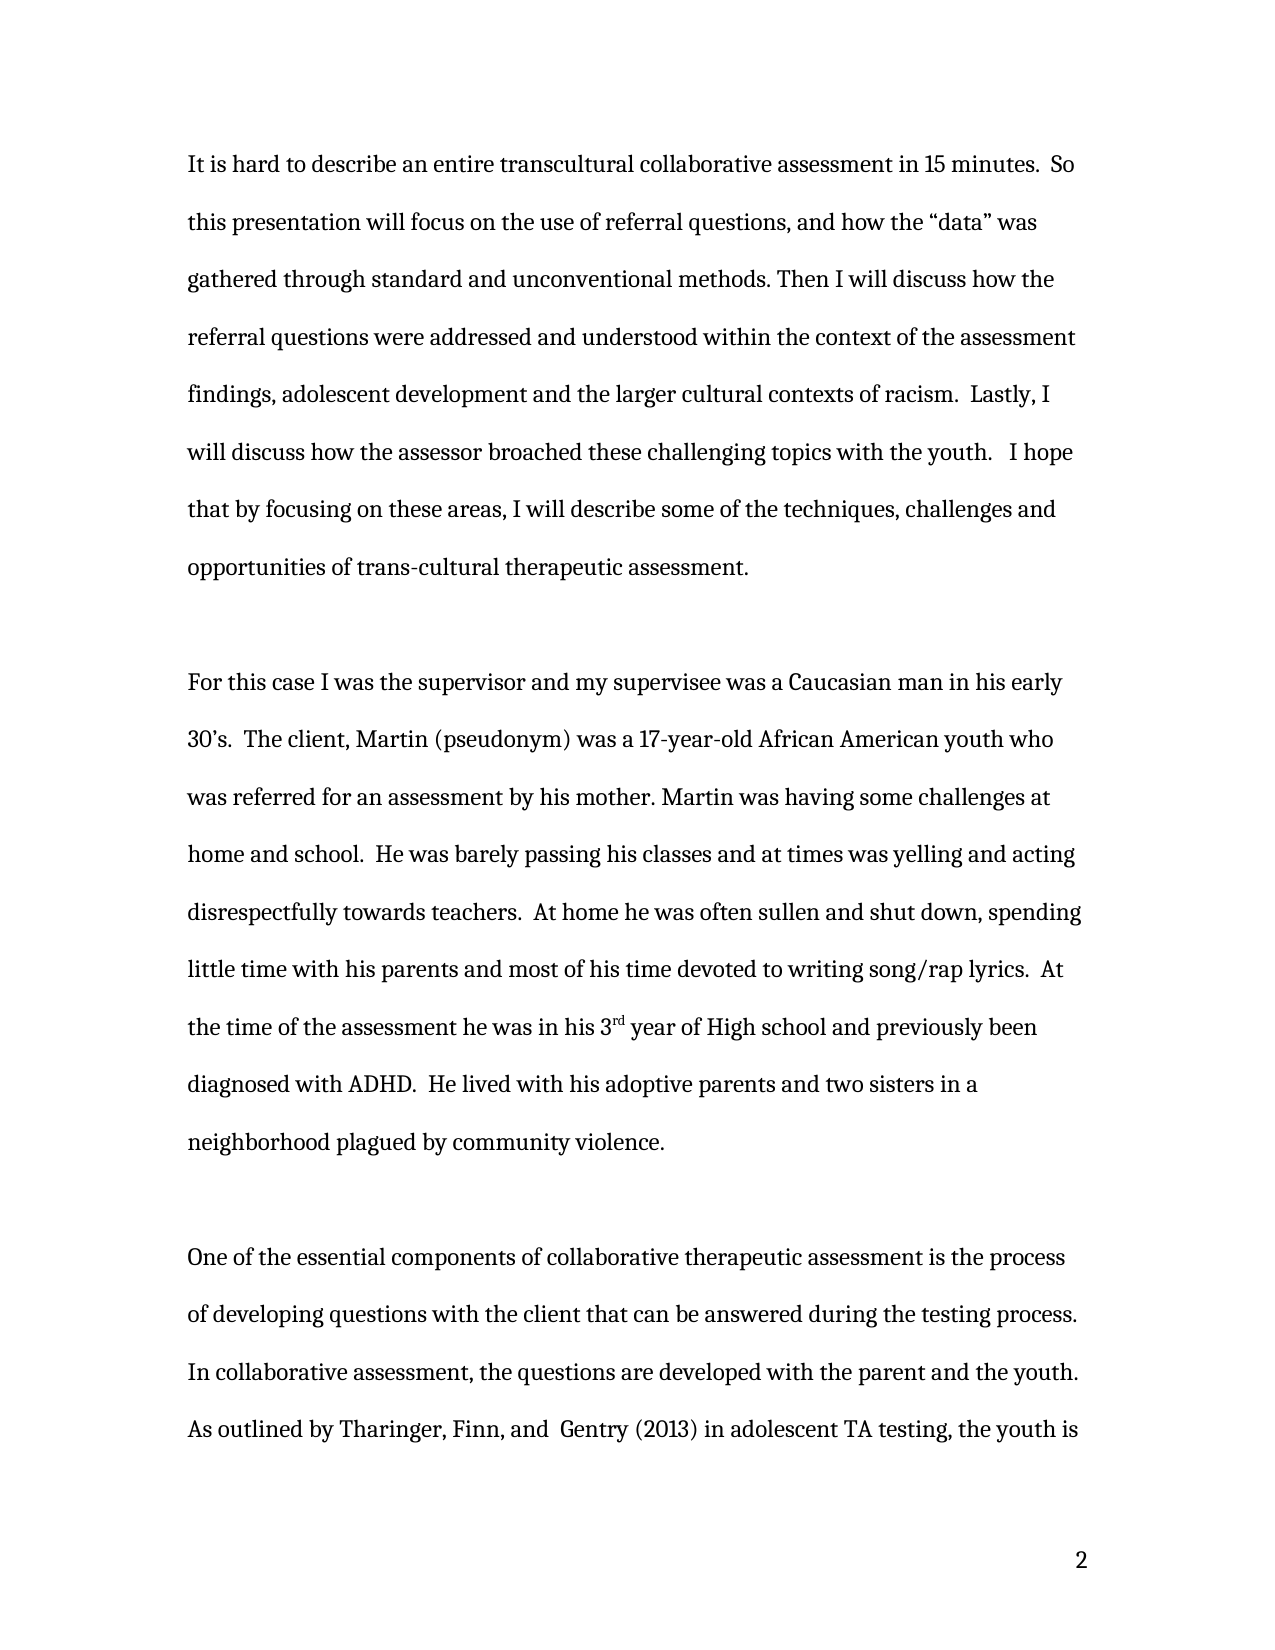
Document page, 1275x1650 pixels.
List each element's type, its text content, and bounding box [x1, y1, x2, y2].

text It is hard to describe an entire transcultural collaborative assessment in 15 minutes. So this presentation will focus on the use of referral questions, and how the “data” was gathered through standard and unconventional methods. Then I will discuss how the referral questions were addressed and understood within the context of the assessment findings, adolescent development and the larger cultural contexts of racism. Lastly, I will discuss how the assessor broached these challenging topics with the youth. I hope that by focusing on these areas, I will describe some of the techniques, challenges and opportunities of trans-cultural therapeutic assessment. [187, 150, 1087, 581]
text For this case I was the supervisor and my supervisee was a Caucasian man in his early 30’s. The client, Martin (pseudonym) was a 17-year-old African American youth who was referred for an assessment by his mother. Martin was having some challenges at home and school. He was barely passing his classes and at times was yelling and acting disrespectfully towards teachers. At home he was often sullen and shut down, spending little time with his parents and most of his time devoted to writing song/rap lyrics. At the time of the assessment he was in his 3rd year of High school and previously been diagnosed with ADHD. He lived with his adoptive parents and two sisters in a neighborhood plagued by community violence. [187, 667, 1087, 1156]
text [187, 1242, 1087, 1444]
